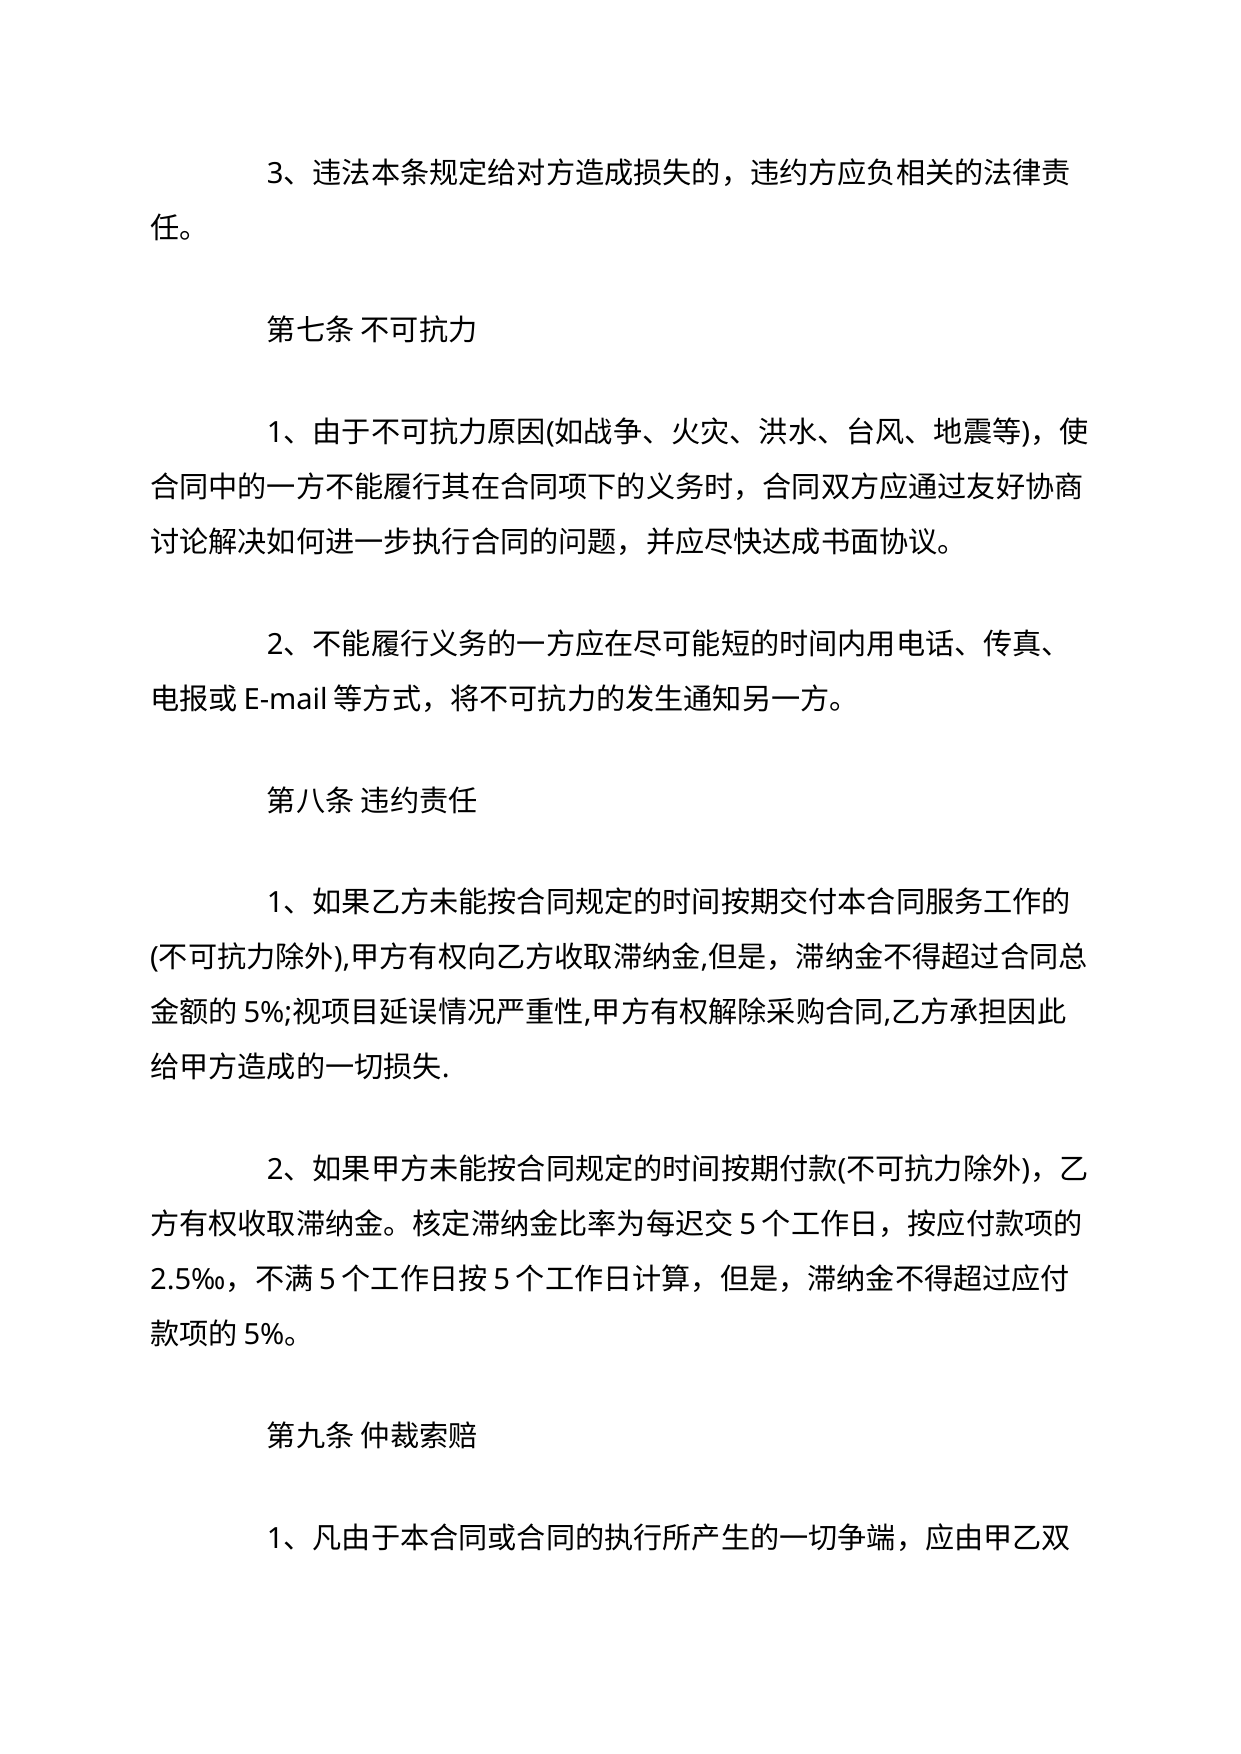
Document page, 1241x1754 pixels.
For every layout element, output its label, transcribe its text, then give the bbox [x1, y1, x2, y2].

text 3、违法本条规定给对方造成损失的，违约方应负相关的法律责任。 [150, 150, 1090, 247]
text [150, 1515, 1090, 1557]
text 1、如果乙方未能按合同规定的时间按期交付本合同服务工作的(不可抗力除外),甲方有权向乙方收取滞纳金,但是，滞纳金不得超过合同总金额的5%;视项目延误情况严重性,甲方有权解除采购合同,乙方承担因此给甲方造成的一切损失. [150, 879, 1090, 1086]
text 1、由于不可抗力原因(如战争、火灾、洪水、台风、地震等)，使合同中的一方不能履行其在合同项下的义务时，合同双方应通过友好协商讨论解决如何进一步执行合同的问题，并应尽快达成书面协议。 [150, 408, 1090, 561]
text 2、如果甲方未能按合同规定的时间按期付款(不可抗力除外)，乙方有权收取滞纳金。核定滞纳金比率为每迟交5个工作日，按应付款项的2.5‰，不满5个工作日按5个工作日计算，但是，滞纳金不得超过应付款项的5%。 [150, 1146, 1090, 1353]
text 2、不能履行义务的一方应在尽可能短的时间内用电话、传真、电报或E-mail等方式，将不可抗力的发生通知另一方。 [150, 620, 1090, 718]
text 第九条 仲裁索赔 [150, 1413, 1090, 1455]
text 第七条 不可抗力 [150, 307, 1090, 349]
text 第八条 违约责任 [150, 777, 1090, 819]
